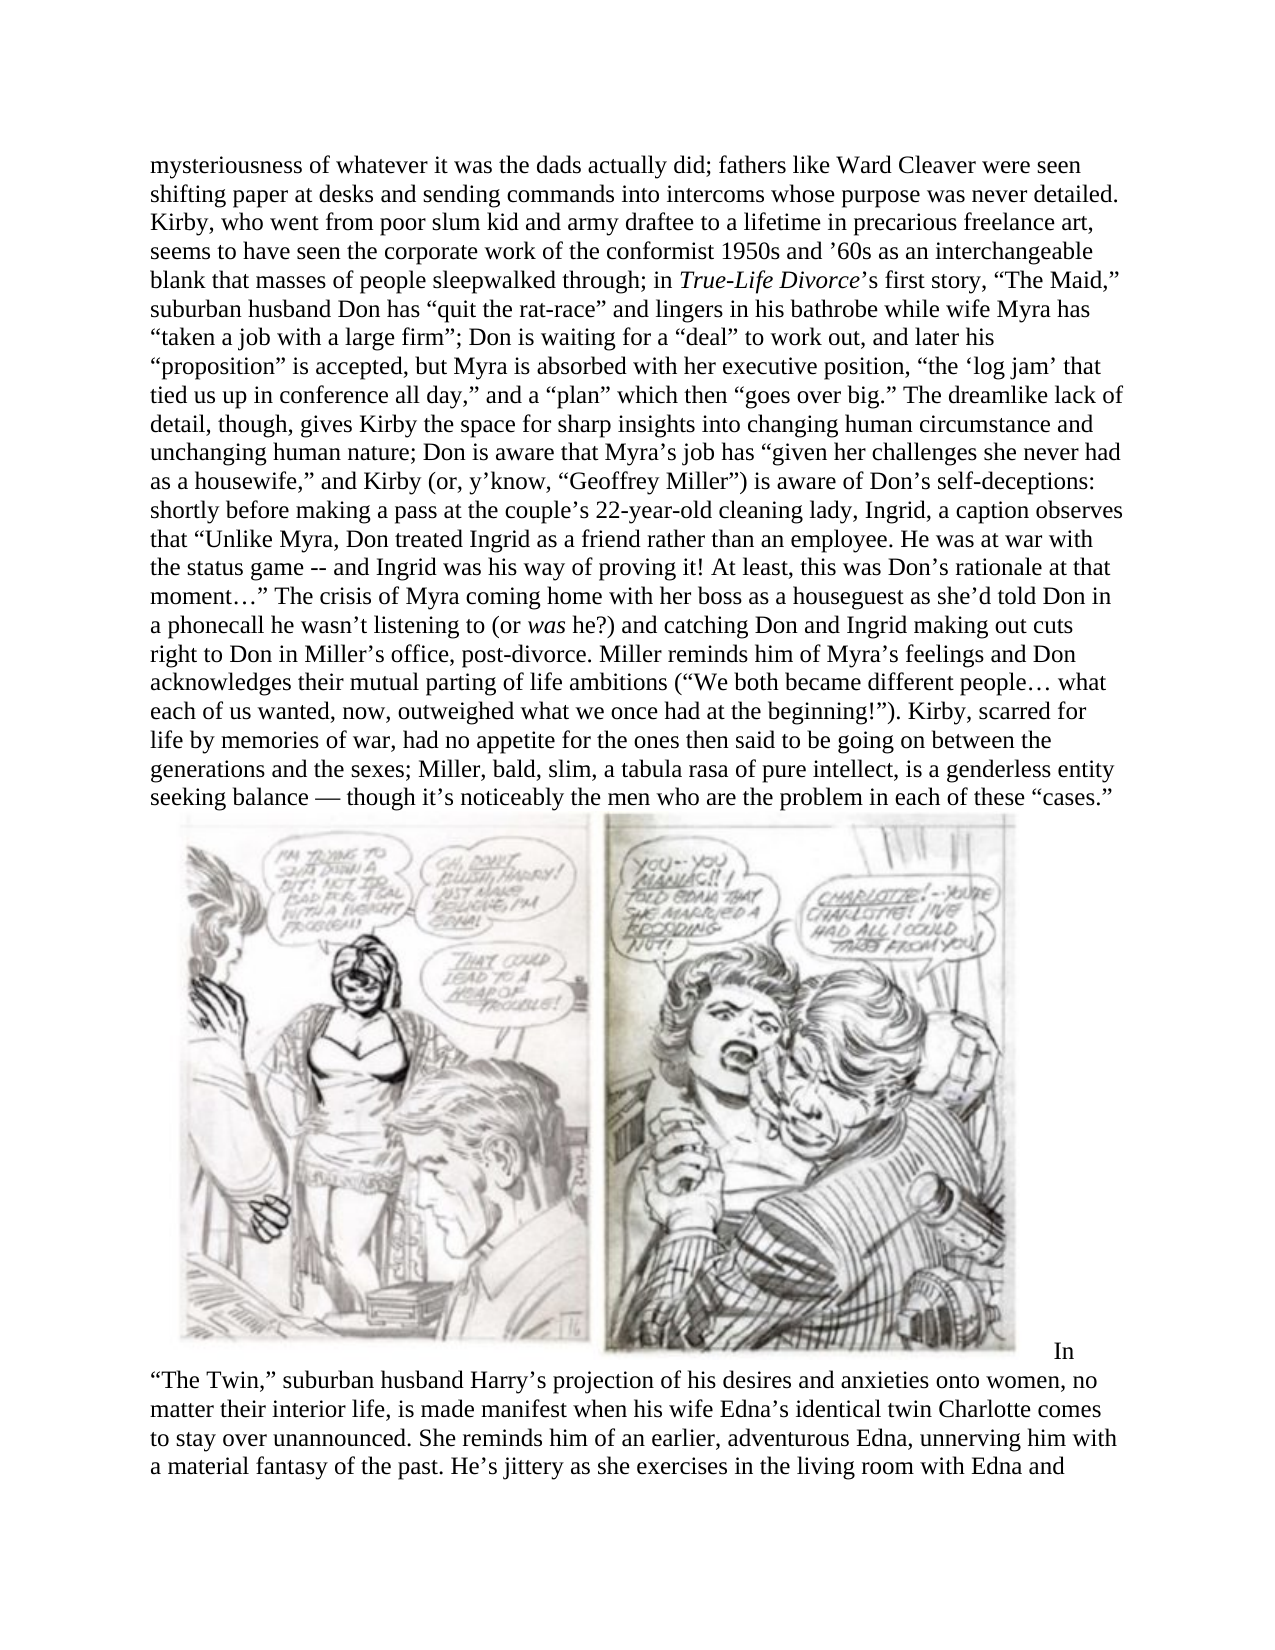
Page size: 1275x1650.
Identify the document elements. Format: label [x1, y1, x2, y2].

picture [168, 811, 1029, 1360]
text [150, 150, 1125, 1480]
